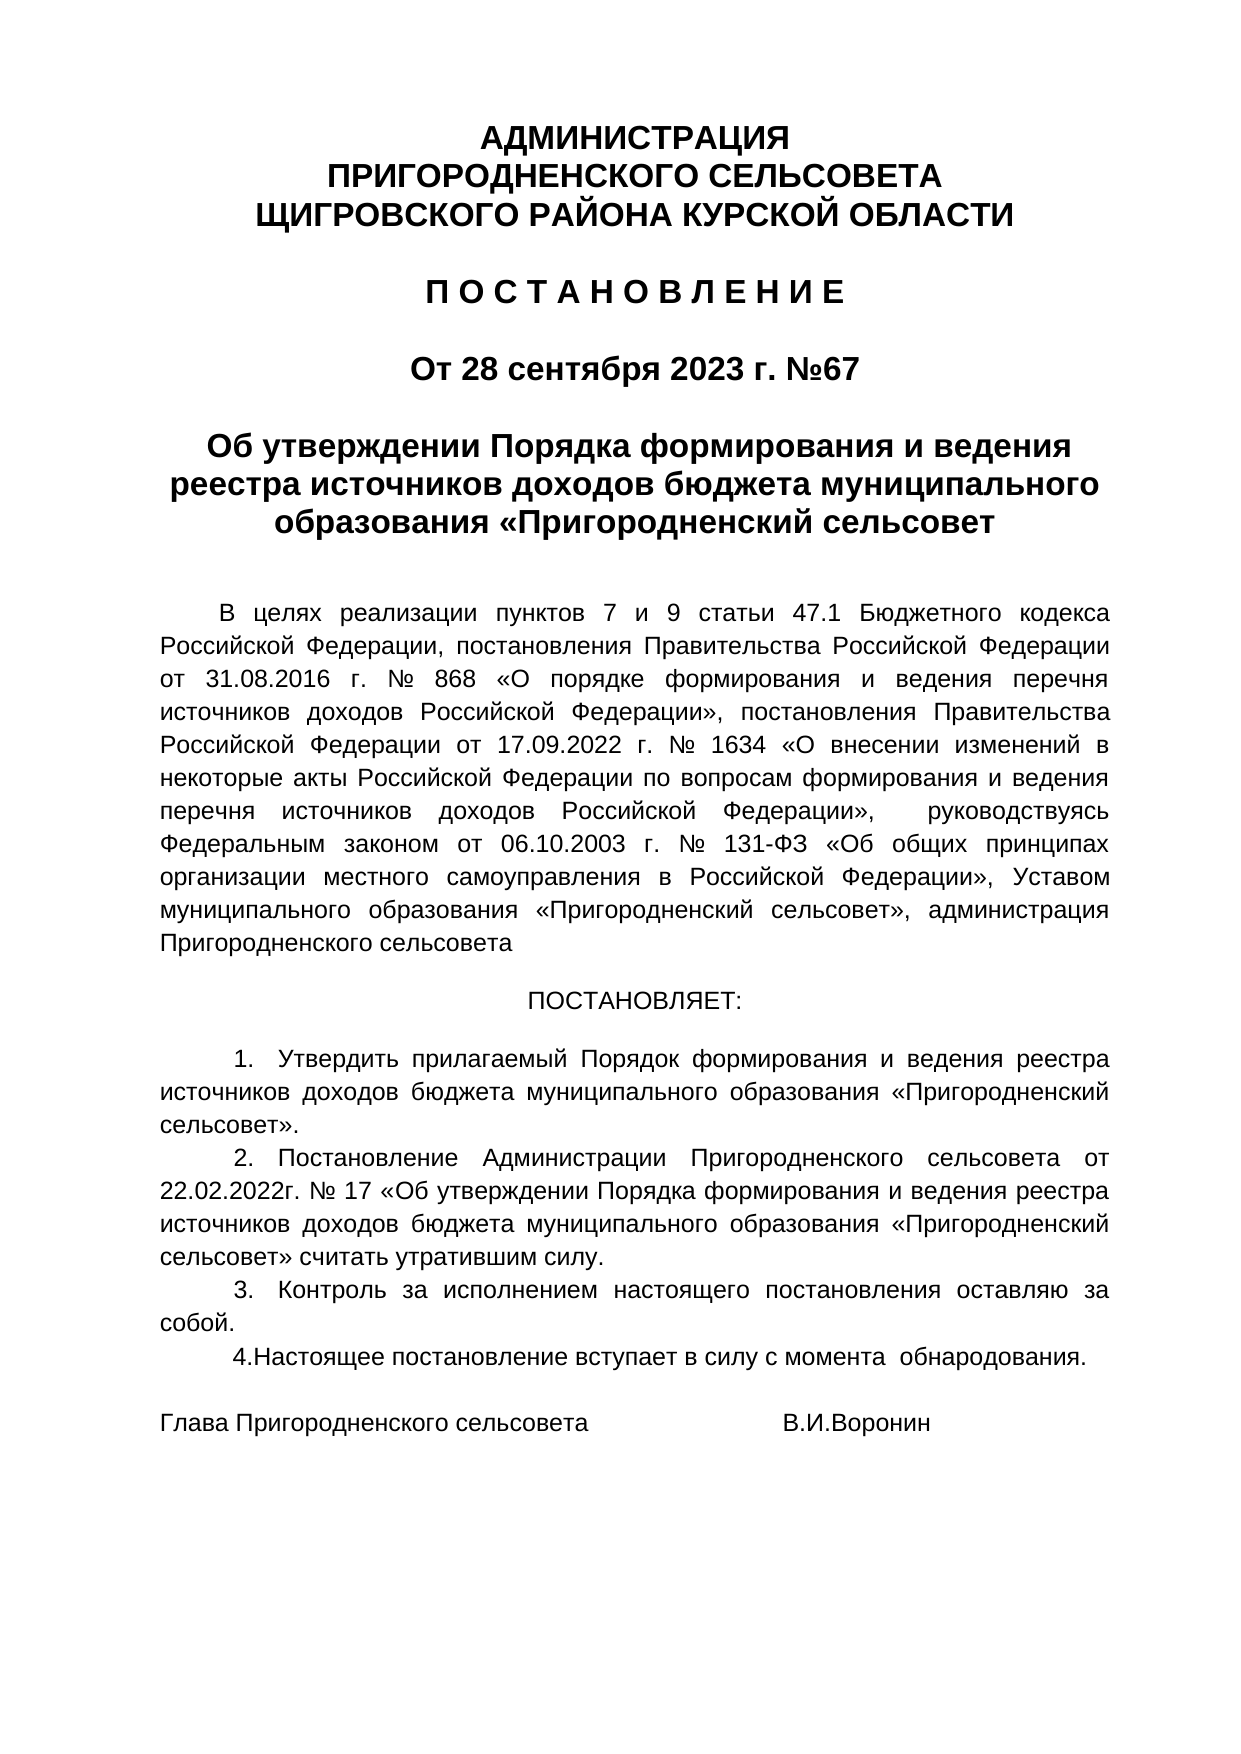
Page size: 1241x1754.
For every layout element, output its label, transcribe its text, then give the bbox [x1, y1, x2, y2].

list Утвердить прилагаемый Порядок формирования и ведения реестра источников доходов бюджета муниципального образования «Пригородненский сельсовет». [159, 1044, 1110, 1139]
text АДМИНИСТРАЦИЯ [159, 118, 1110, 157]
text 4.Настоящее постановление вступает в силу с момента обнародования. [159, 1341, 1110, 1370]
text Глава Пригородненского сельсовета В.И.Воронин [159, 1407, 1110, 1436]
text ПРИГОРОДНЕНСКОГО СЕЛЬСОВЕТА [159, 157, 1110, 195]
text П О С Т А Н О В Л Е Н И Е [159, 272, 1110, 310]
text От 28 сентября 2023 г. №67 [159, 349, 1110, 387]
text ЩИГРОВСКОГО РАЙОНА КУРСКОЙ ОБЛАСТИ [159, 195, 1110, 233]
text В целях реализации пунктов 7 и 9 статьи 47.1 Бюджетного кодекса Российской Федерации, постановления Правительства Российской Федерации от 31.08.2016 г. № 868 «О порядке формирования и ведения перечня источников доходов Российской Федерации», постановления Правительства Российской Федерации от 17.09.2022 г. № 1634 «О внесении изменений в некоторые акты Российской Федерации по вопросам формирования и ведения перечня источников доходов Российской Федерации», руководствуясь Федеральным законом от 06.10.2003 г. № 131-ФЗ «Об общих принципах организации местного самоуправления в Российской Федерации», Уставом муниципального образования «Пригородненский сельсовет», администрация Пригородненского сельсовета [159, 598, 1110, 957]
text Об утверждении Порядка формирования и ведения реестра источников доходов бюджета муниципального образования «Пригородненский сельсовет [159, 426, 1110, 541]
list Постановление Администрации Пригородненского сельсовета от 22.02.2022г. № 17 «Об утверждении Порядка формирования и ведения реестра источников доходов бюджета муниципального образования «Пригородненский сельсовет» считать утратившим силу. [159, 1143, 1110, 1271]
list Контроль за исполнением настоящего постановления оставляю за собой. [159, 1275, 1110, 1337]
text ПОСТАНОВЛЯЕТ: [159, 986, 1110, 1015]
